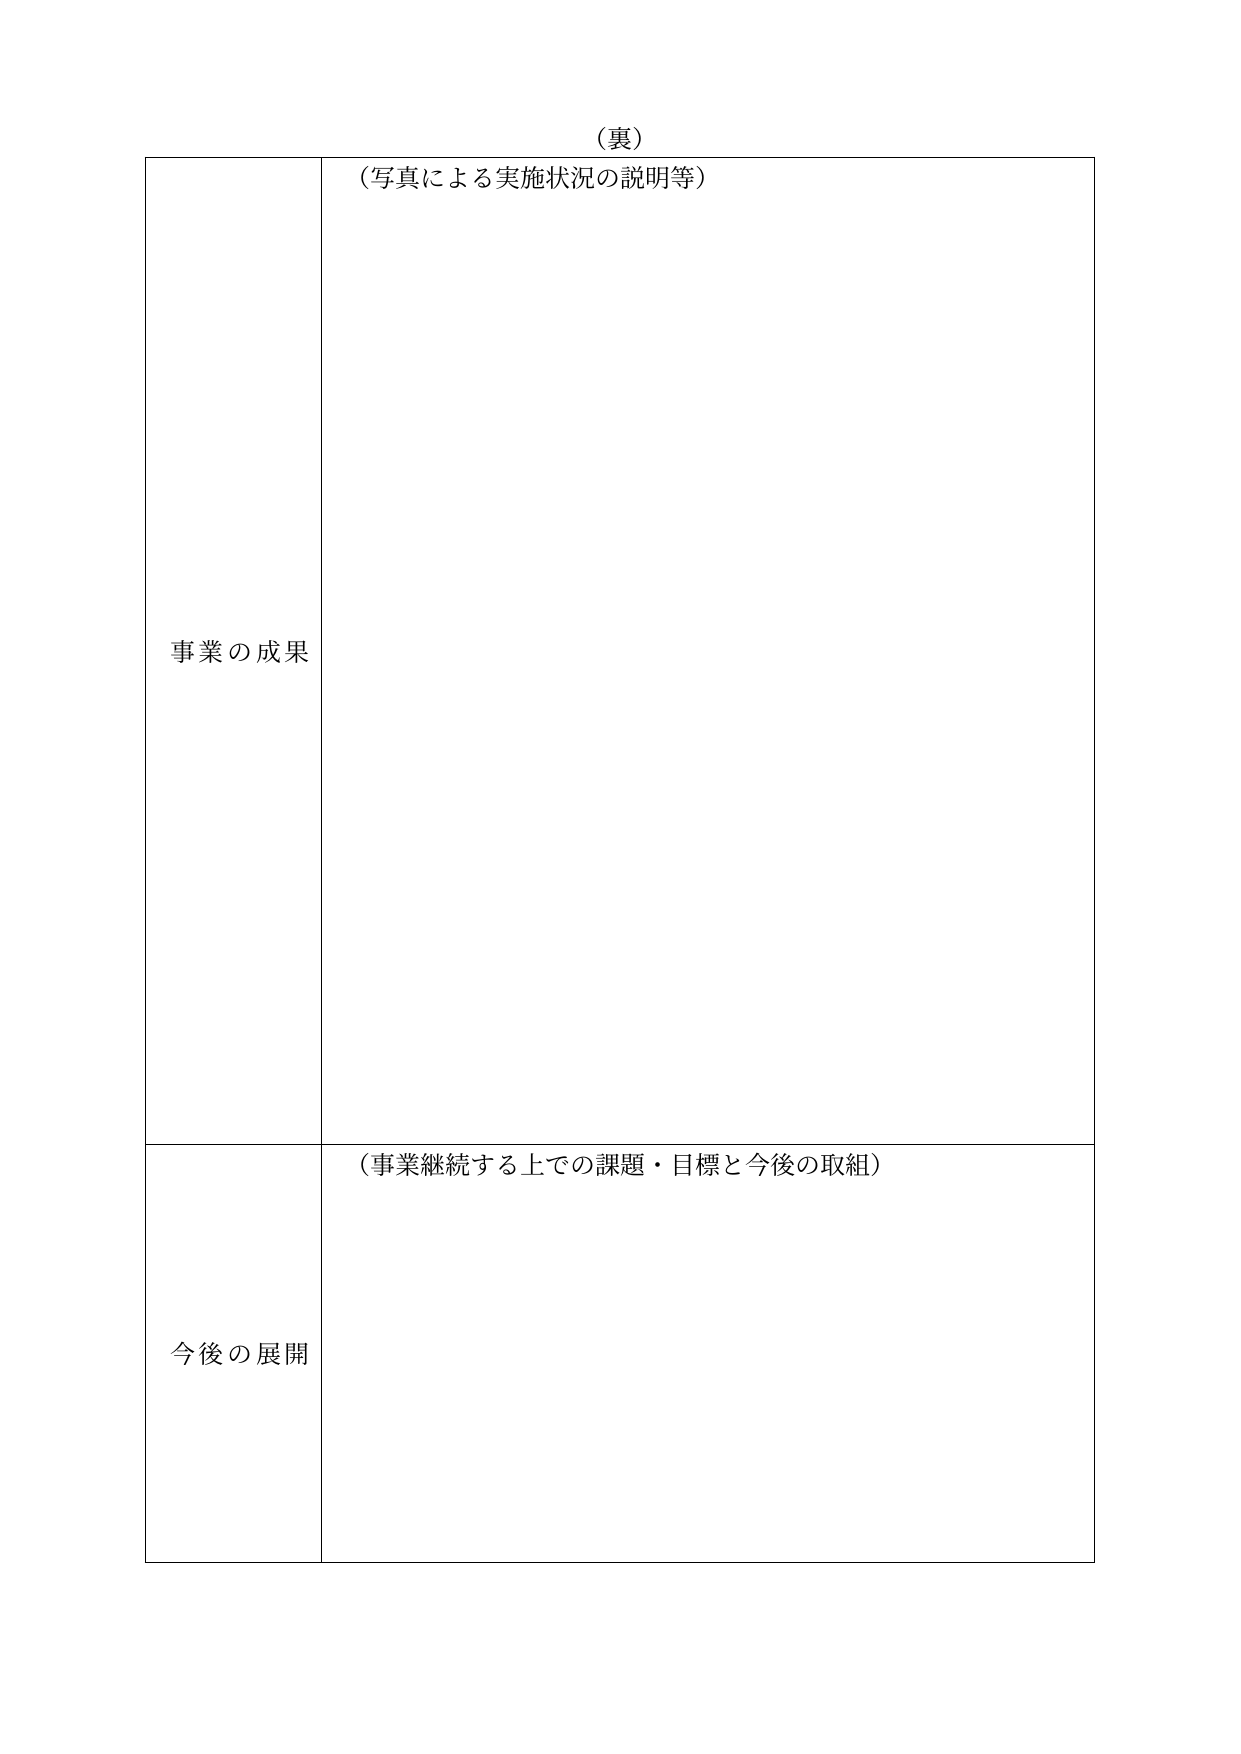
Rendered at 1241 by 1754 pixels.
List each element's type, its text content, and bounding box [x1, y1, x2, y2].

text （裏） [120, 119, 1120, 157]
table_header （写真による実施状況の説明等） [322, 158, 1094, 1143]
table_cell 今後の展開 [146, 1145, 321, 1562]
table_cell （事業継続する上での課題・目標と今後の取組） [322, 1145, 1094, 1562]
table_header 事業の成果 [146, 158, 321, 1143]
